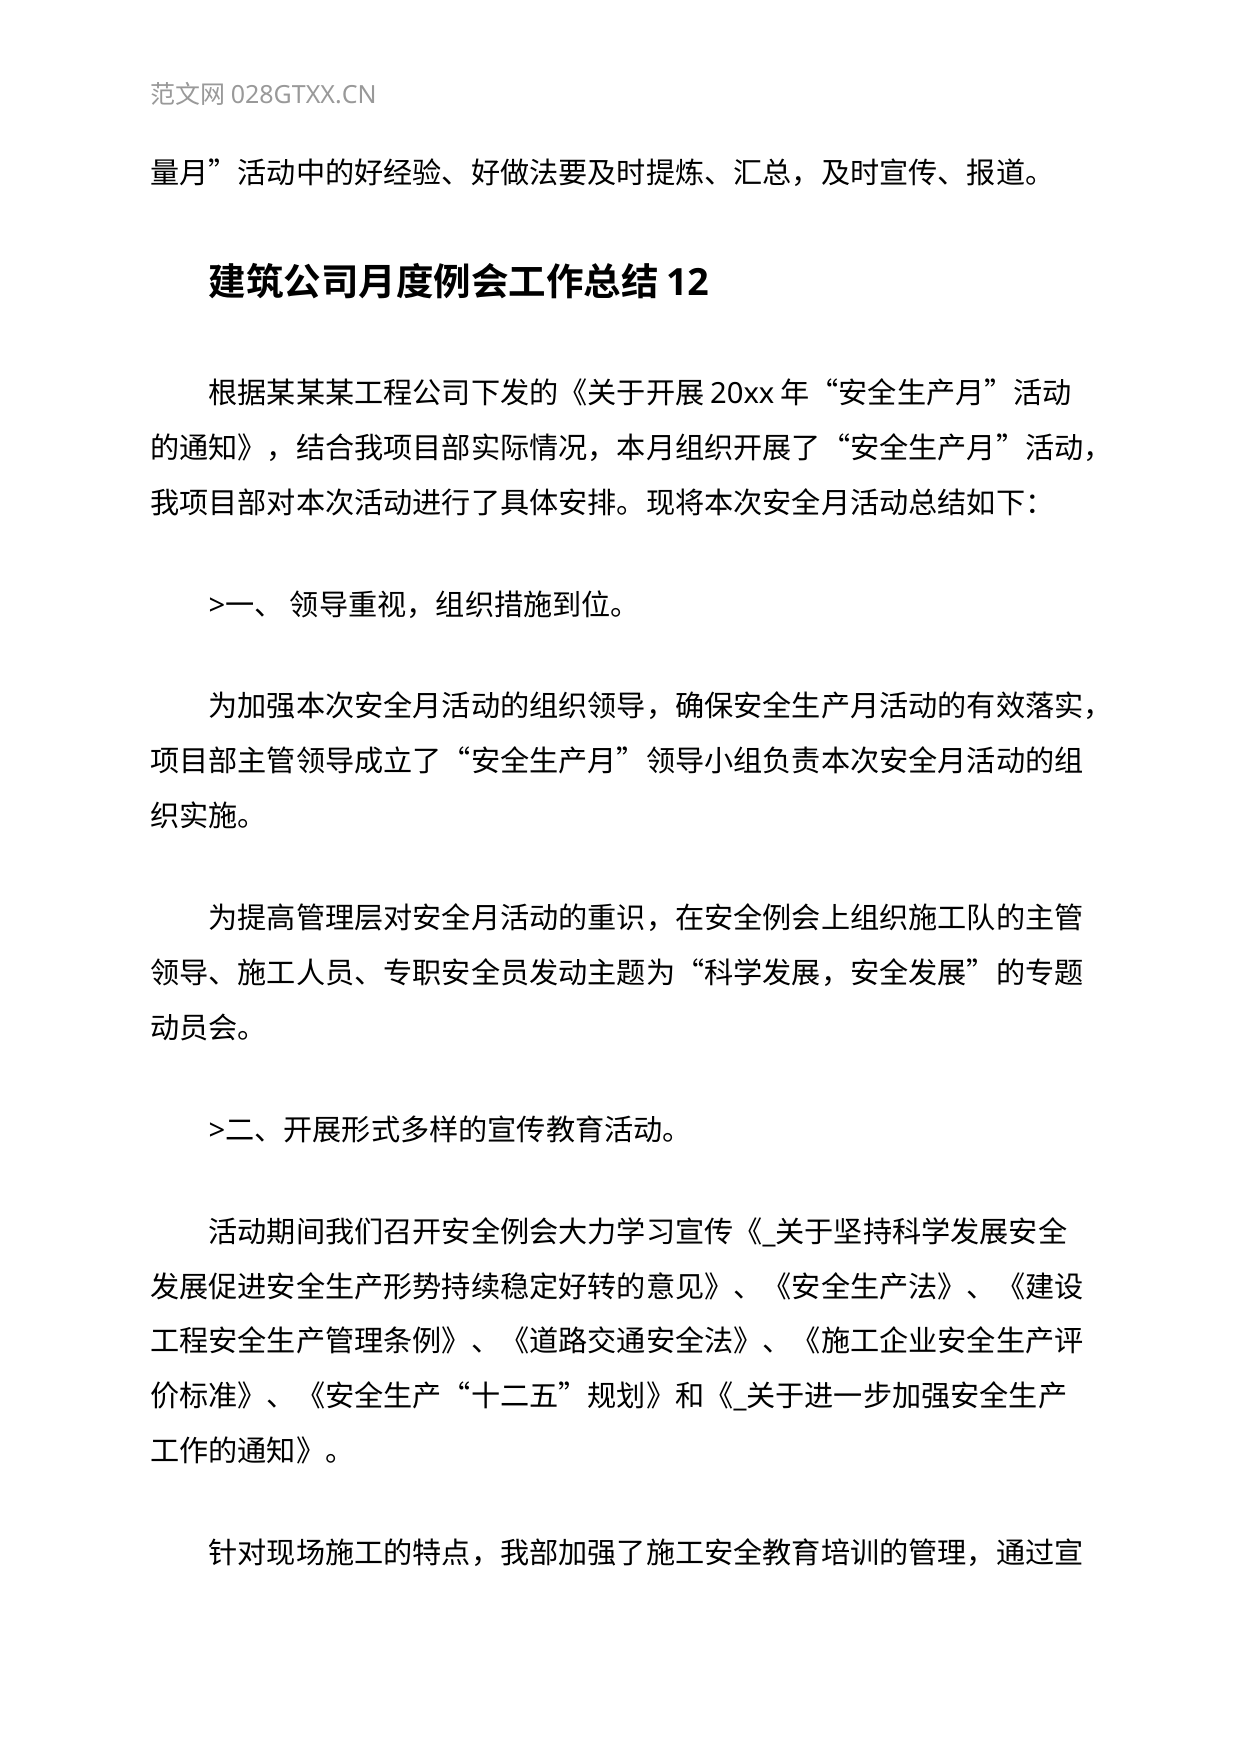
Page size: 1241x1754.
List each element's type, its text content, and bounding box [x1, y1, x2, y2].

text >一、 领导重视，组织措施到位。 [150, 581, 1090, 623]
text 建筑公司月度例会工作总结12 [150, 252, 1090, 306]
text 为提高管理层对安全月活动的重识，在安全例会上组织施工队的主管领导、施工人员、专职安全员发动主题为“科学发展，安全发展”的专题动员会。 [150, 894, 1090, 1047]
text >二、开展形式多样的宣传教育活动。 [150, 1106, 1090, 1148]
text 根据某某某工程公司下发的《关于开展20xx年“安全生产月”活动的通知》，结合我项目部实际情况，本月组织开展了“安全生产月”活动，我项目部对本次活动进行了具体安排。现将本次安全月活动总结如下： [150, 369, 1090, 522]
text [150, 1530, 1090, 1572]
text 为加强本次安全月活动的组织领导，确保安全生产月活动的有效落实，项目部主管领导成立了“安全生产月”领导小组负责本次安全月活动的组织实施。 [150, 683, 1090, 835]
text 活动期间我们召开安全例会大力学习宣传《_关于坚持科学发展安全发展促进安全生产形势持续稳定好转的意见》、《安全生产法》、《建设工程安全生产管理条例》、《道路交通安全法》、《施工企业安全生产评价标准》、《安全生产“十二五”规划》和《_关于进一步加强安全生产工作的通知》。 [150, 1208, 1090, 1470]
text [150, 150, 1090, 192]
